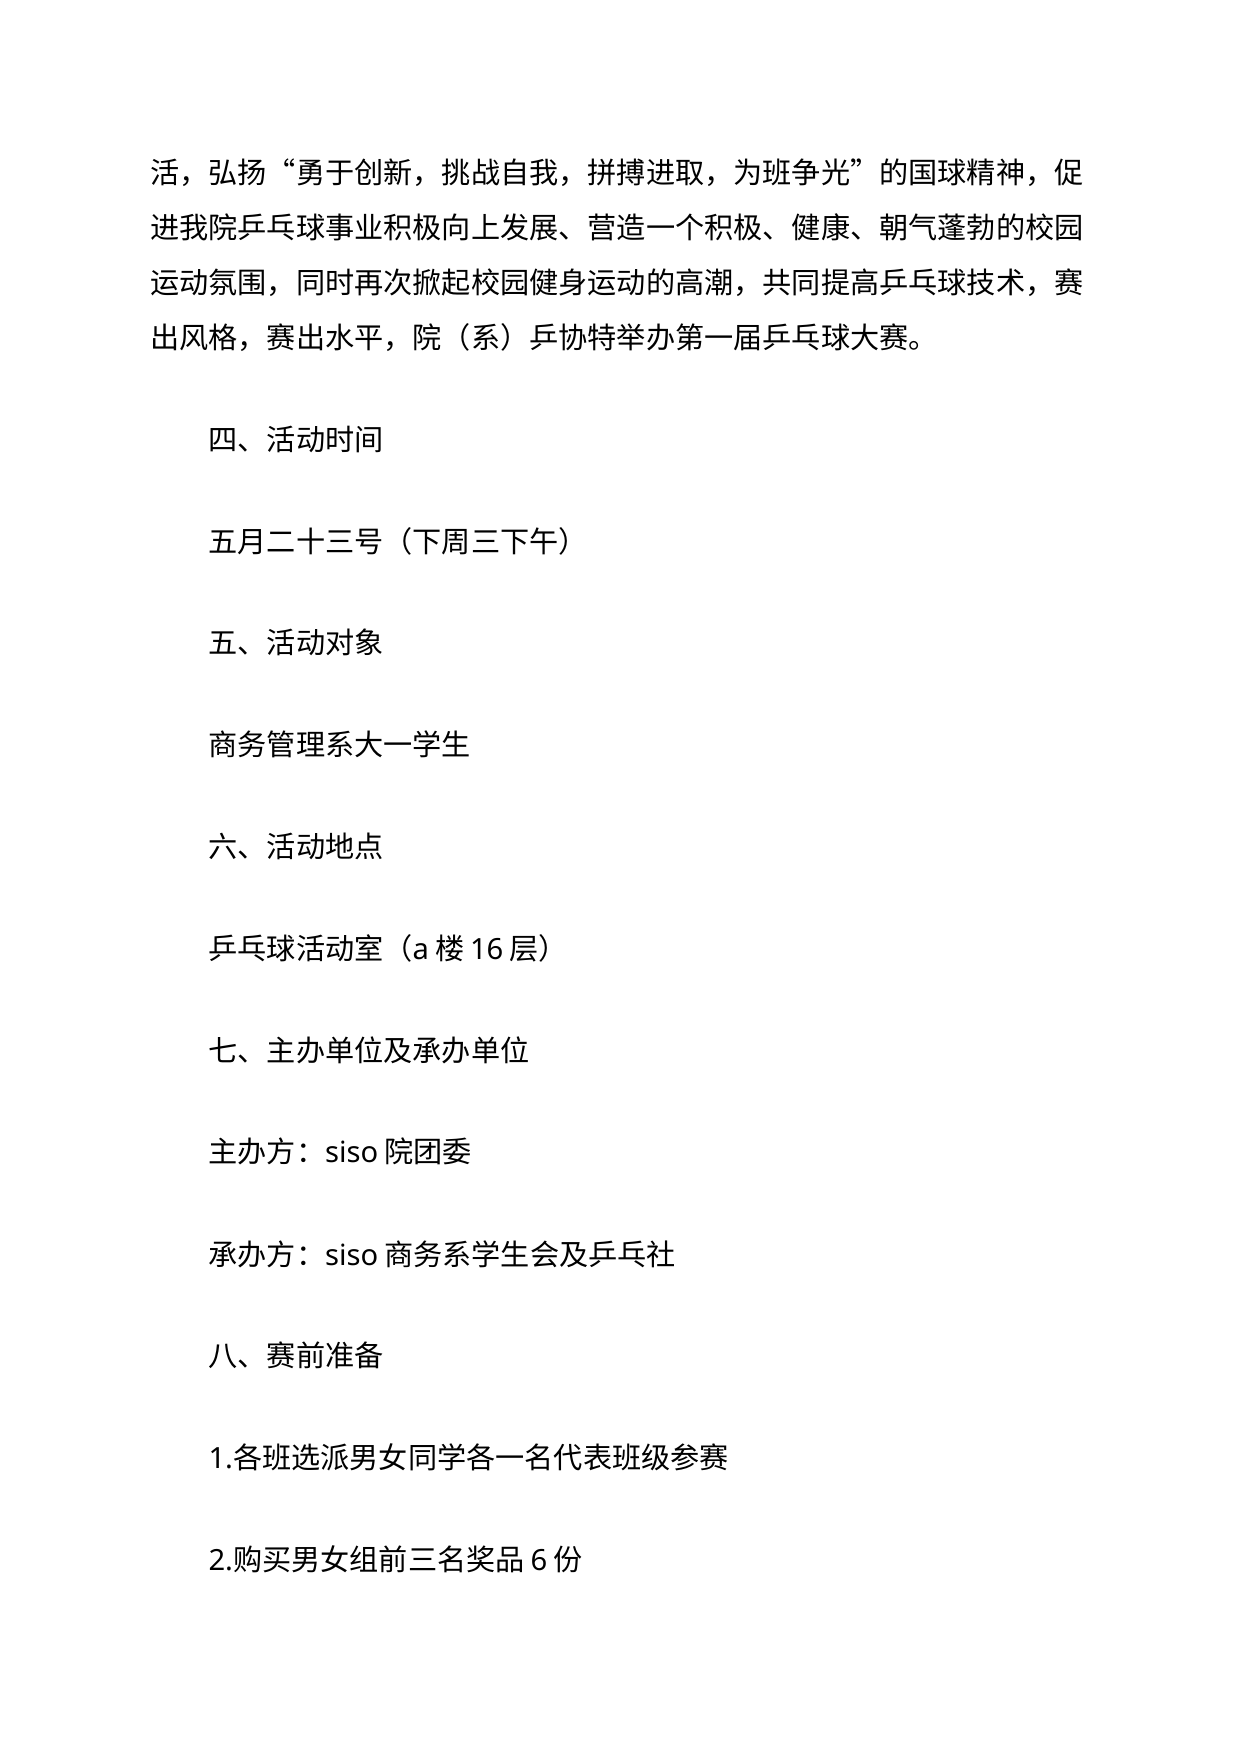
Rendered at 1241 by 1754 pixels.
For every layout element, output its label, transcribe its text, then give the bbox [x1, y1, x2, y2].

text 1.各班选派男女同学各一名代表班级参赛 [150, 1435, 1090, 1477]
text 商务管理系大一学生 [150, 722, 1090, 764]
text 主办方：siso院团委 [150, 1129, 1090, 1171]
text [150, 150, 1090, 357]
text 六、活动地点 [150, 823, 1090, 866]
text 乒乓球活动室（a楼16层） [150, 925, 1090, 968]
text 四、活动时间 [150, 416, 1090, 459]
text 五月二十三号（下周三下午） [150, 518, 1090, 561]
text 七、主办单位及承办单位 [150, 1027, 1090, 1069]
text 2.购买男女组前三名奖品6份 [150, 1537, 1090, 1579]
text 承办方：siso商务系学生会及乒乓社 [150, 1231, 1090, 1273]
text 八、赛前准备 [150, 1333, 1090, 1375]
text 五、活动对象 [150, 620, 1090, 662]
